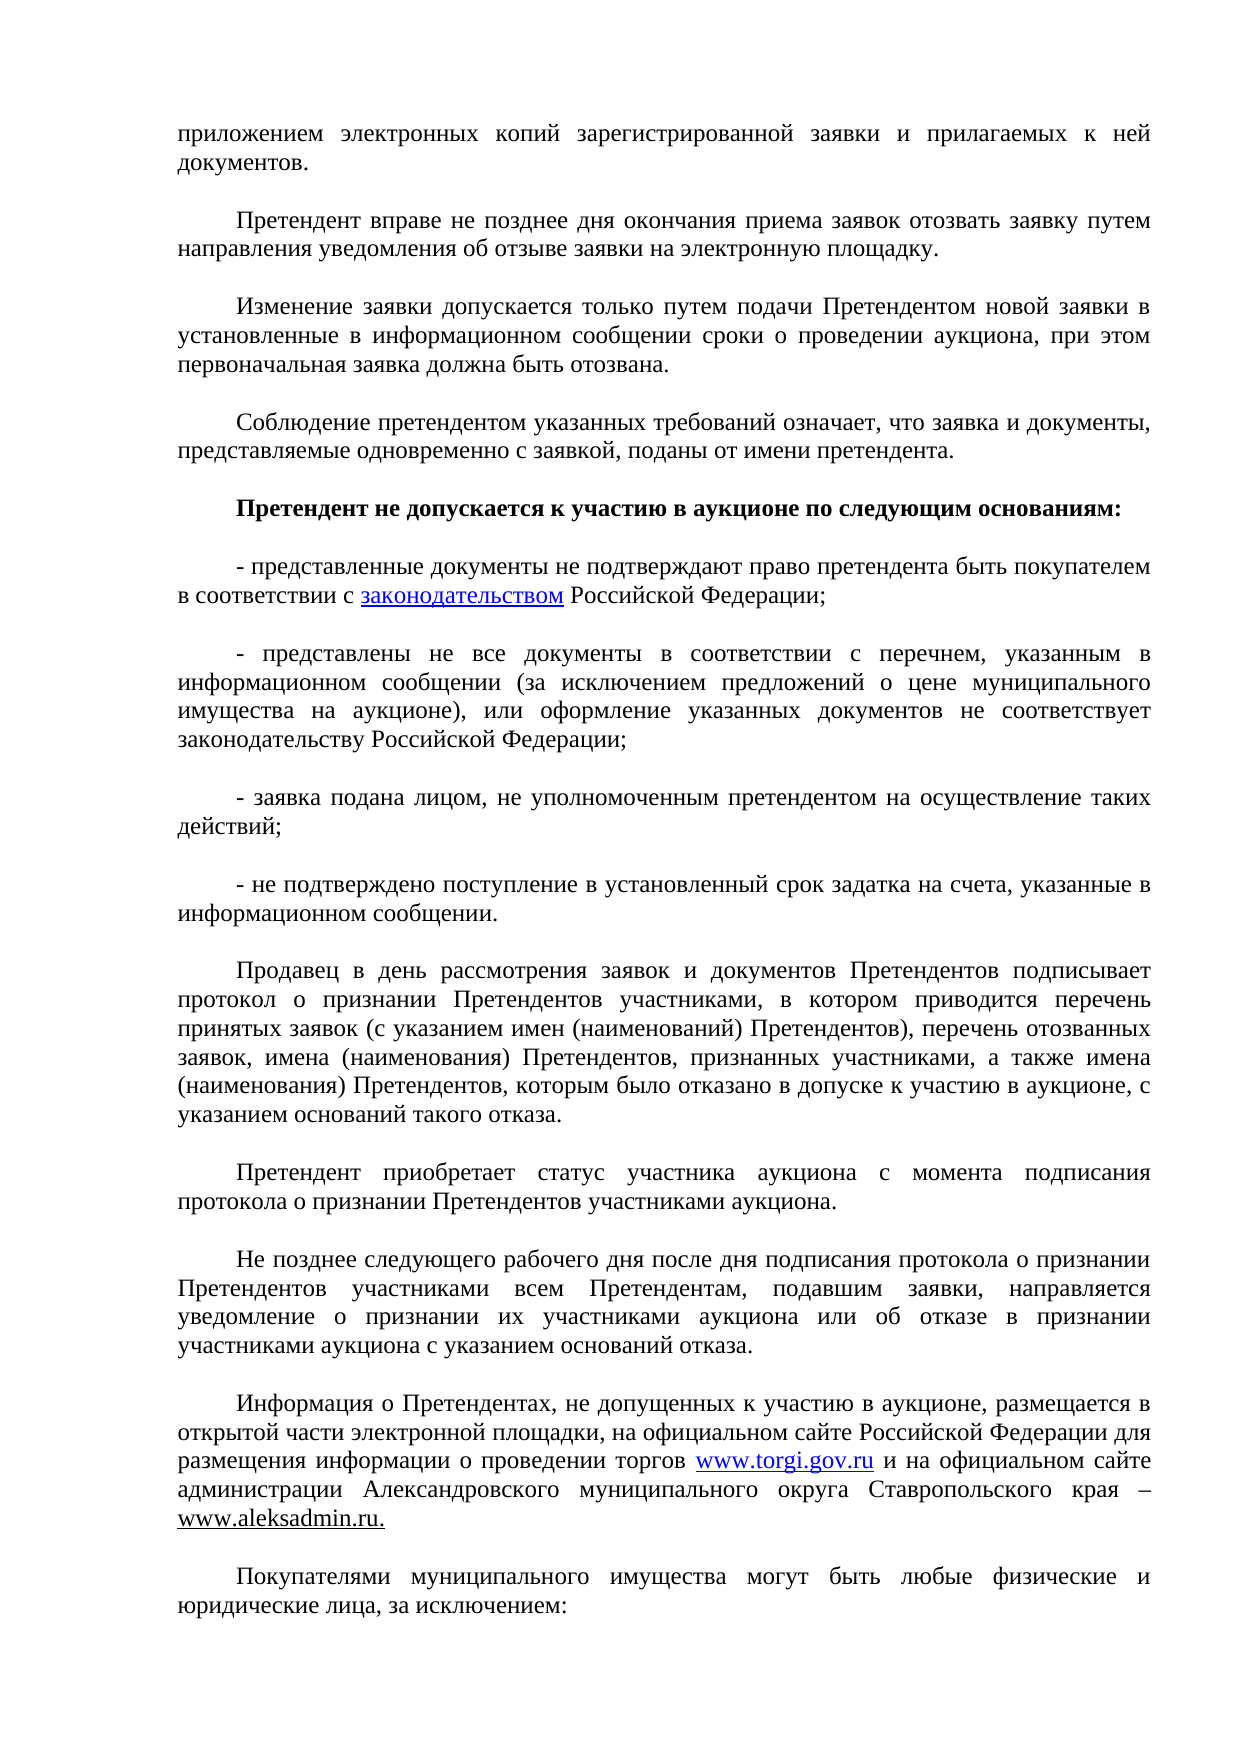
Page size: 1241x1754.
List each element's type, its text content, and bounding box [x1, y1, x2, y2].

text Не позднее следующего рабочего дня после дня подписания протокола о признании Претендентов участниками всем Претендентам, подавшим заявки, направляется уведомление о признании их участниками аукциона или об отказе в признании участниками аукциона с указанием оснований отказа. [177, 1244, 1152, 1359]
text Продавец в день рассмотрения заявок и документов Претендентов подписывает протокол о признании Претендентов участниками, в котором приводится перечень принятых заявок (с указанием имен (наименований) Претендентов), перечень отозванных заявок, имена (наименования) Претендентов, признанных участниками, а также имена (наименования) Претендентов, которым было отказано в допуске к участию в аукционе, с указанием оснований такого отказа. [177, 956, 1152, 1128]
text - представленные документы не подтверждают право претендента быть покупателем в соответствии с законодательством Российской Федерации; [177, 551, 1152, 609]
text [177, 118, 1152, 176]
text Претендент не допускается к участию в аукционе по следующим основаниям: [177, 493, 1152, 522]
text Информация о Претендентах, не допущенных к участию в аукционе, размещается в открытой части электронной площадки, на официальном сайте Российской Федерации для размещения информации о проведении торгов www.torgi.gov.ru и на официальном сайте администрации Александровского муниципального округа Ставропольского края – www.aleksadmin.ru. [177, 1388, 1152, 1532]
text Изменение заявки допускается только путем подачи Претендентом новой заявки в установленные в информационном сообщении сроки о проведении аукциона, при этом первоначальная заявка должна быть отозвана. [177, 291, 1152, 378]
text - не подтверждено поступление в установленный срок задатка на счета, указанные в информационном сообщении. [177, 869, 1152, 926]
text Претендент приобретает статус участника аукциона с момента подписания протокола о признании Претендентов участниками аукциона. [177, 1157, 1152, 1215]
text Претендент вправе не позднее дня окончания приема заявок отозвать заявку путем направления уведомления об отзыве заявки на электронную площадку. [177, 205, 1152, 262]
text Покупателями муниципального имущества могут быть любые физические и юридические лица, за исключением: [177, 1561, 1152, 1618]
text - представлены не все документы в соответствии с перечнем, указанным в информационном сообщении (за исключением предложений о цене муниципального имущества на аукционе), или оформление указанных документов не соответствует законодательству Российской Федерации; [177, 638, 1152, 753]
text - заявка подана лицом, не уполномоченным претендентом на осуществление таких действий; [177, 782, 1152, 840]
text Соблюдение претендентом указанных требований означает, что заявка и документы, представляемые одновременно с заявкой, поданы от имени претендента. [177, 407, 1152, 464]
